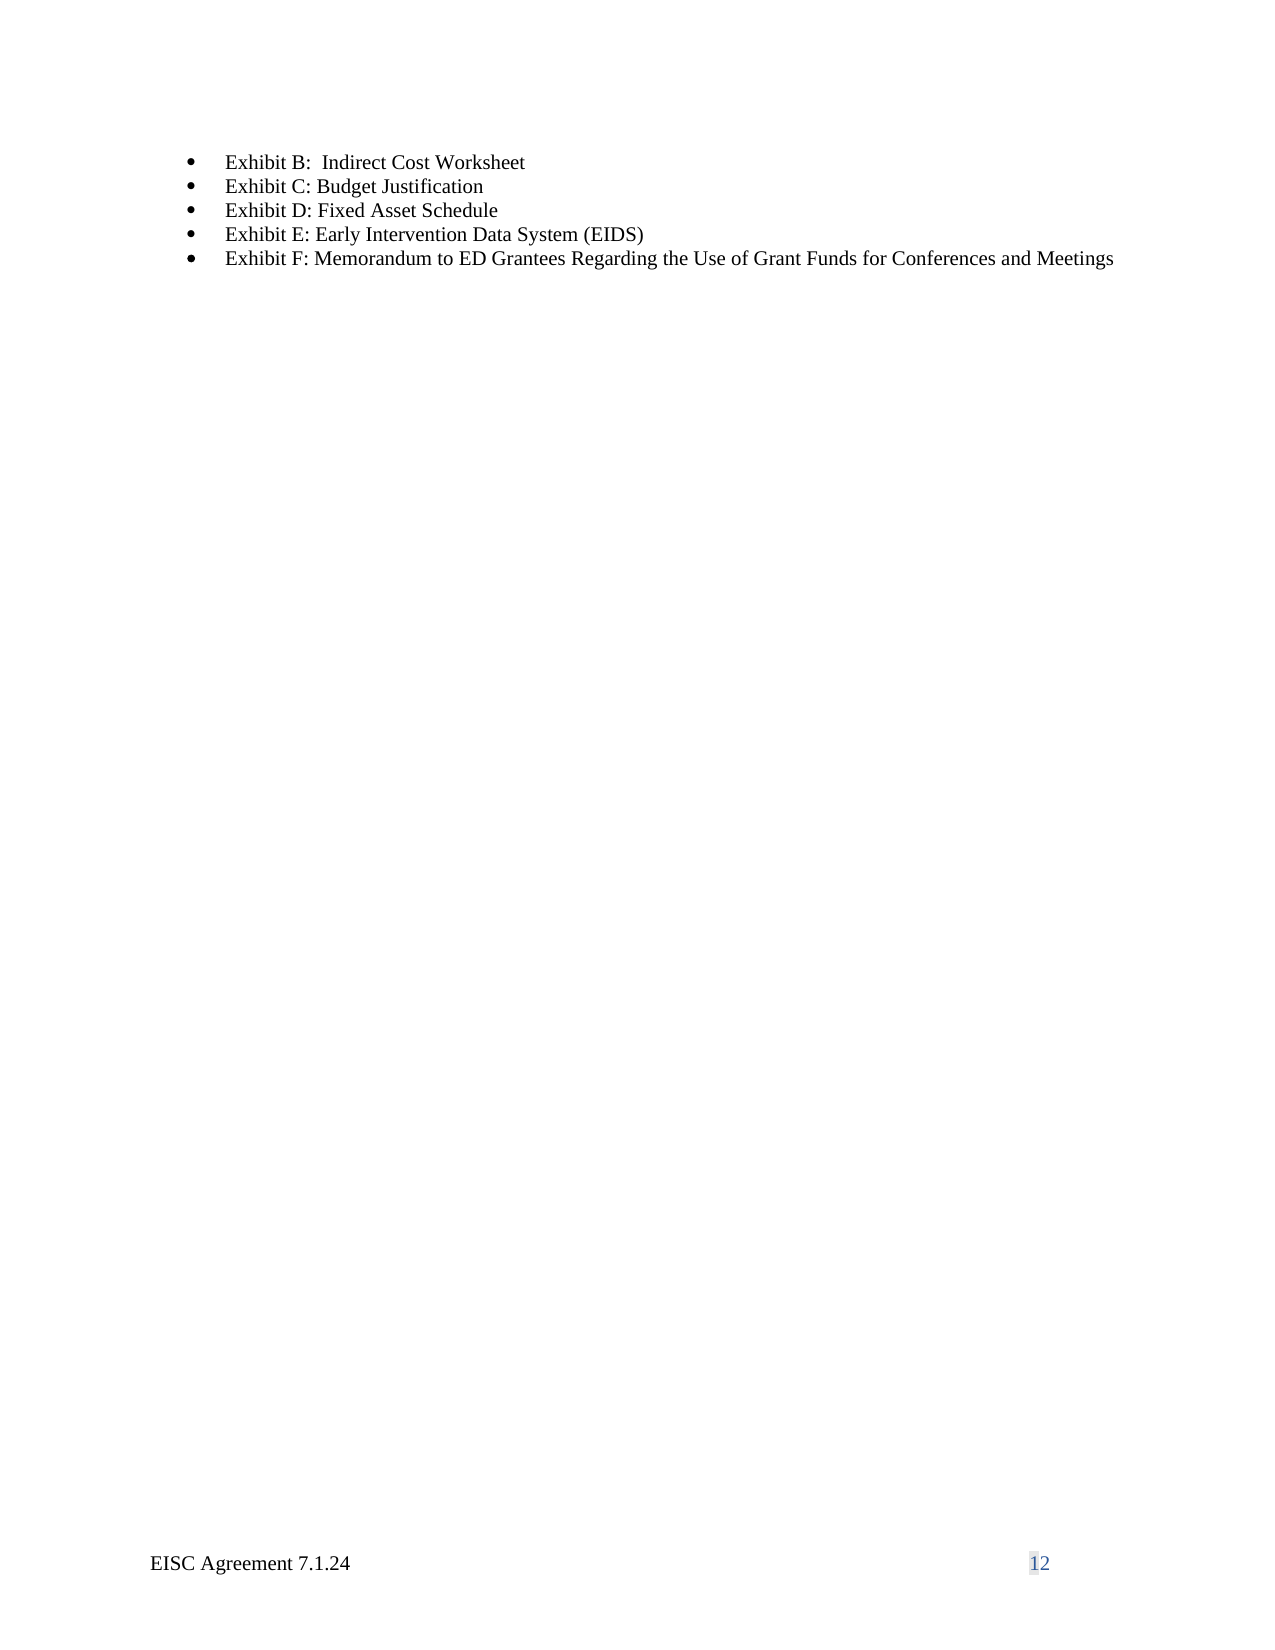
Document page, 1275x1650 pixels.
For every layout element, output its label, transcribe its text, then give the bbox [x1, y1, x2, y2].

list Exhibit D: Fixed Asset Schedule [187, 198, 1125, 222]
list Exhibit E: Early Intervention Data System (EIDS) [187, 222, 1125, 246]
list Exhibit C: Budget Justification [187, 174, 1125, 198]
list Exhibit F: Memorandum to ED Grantees Regarding the Use of Grant Funds for Conferences and Meetings [187, 246, 1125, 270]
list Exhibit B: Indirect Cost Worksheet [187, 150, 1125, 174]
